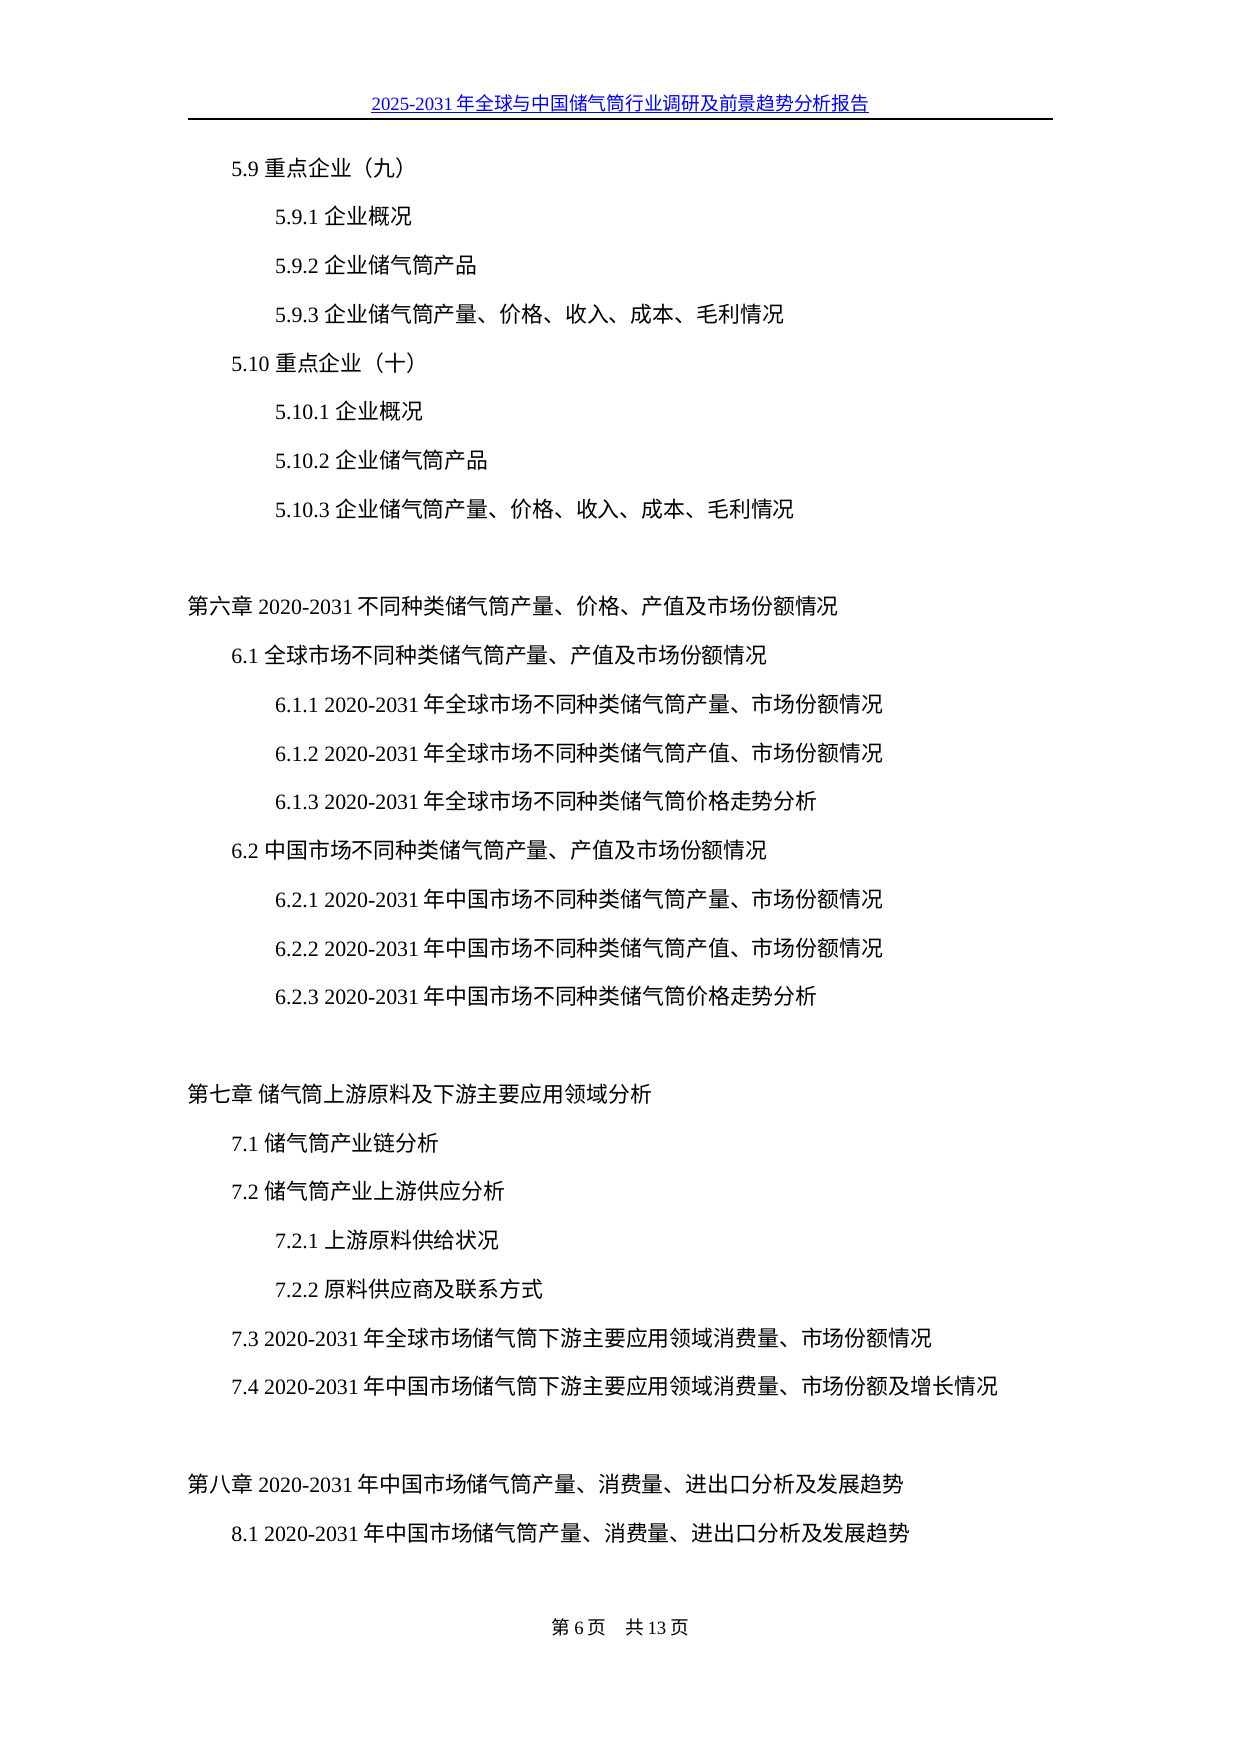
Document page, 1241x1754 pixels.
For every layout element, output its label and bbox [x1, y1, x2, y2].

text [187, 150, 1053, 1548]
